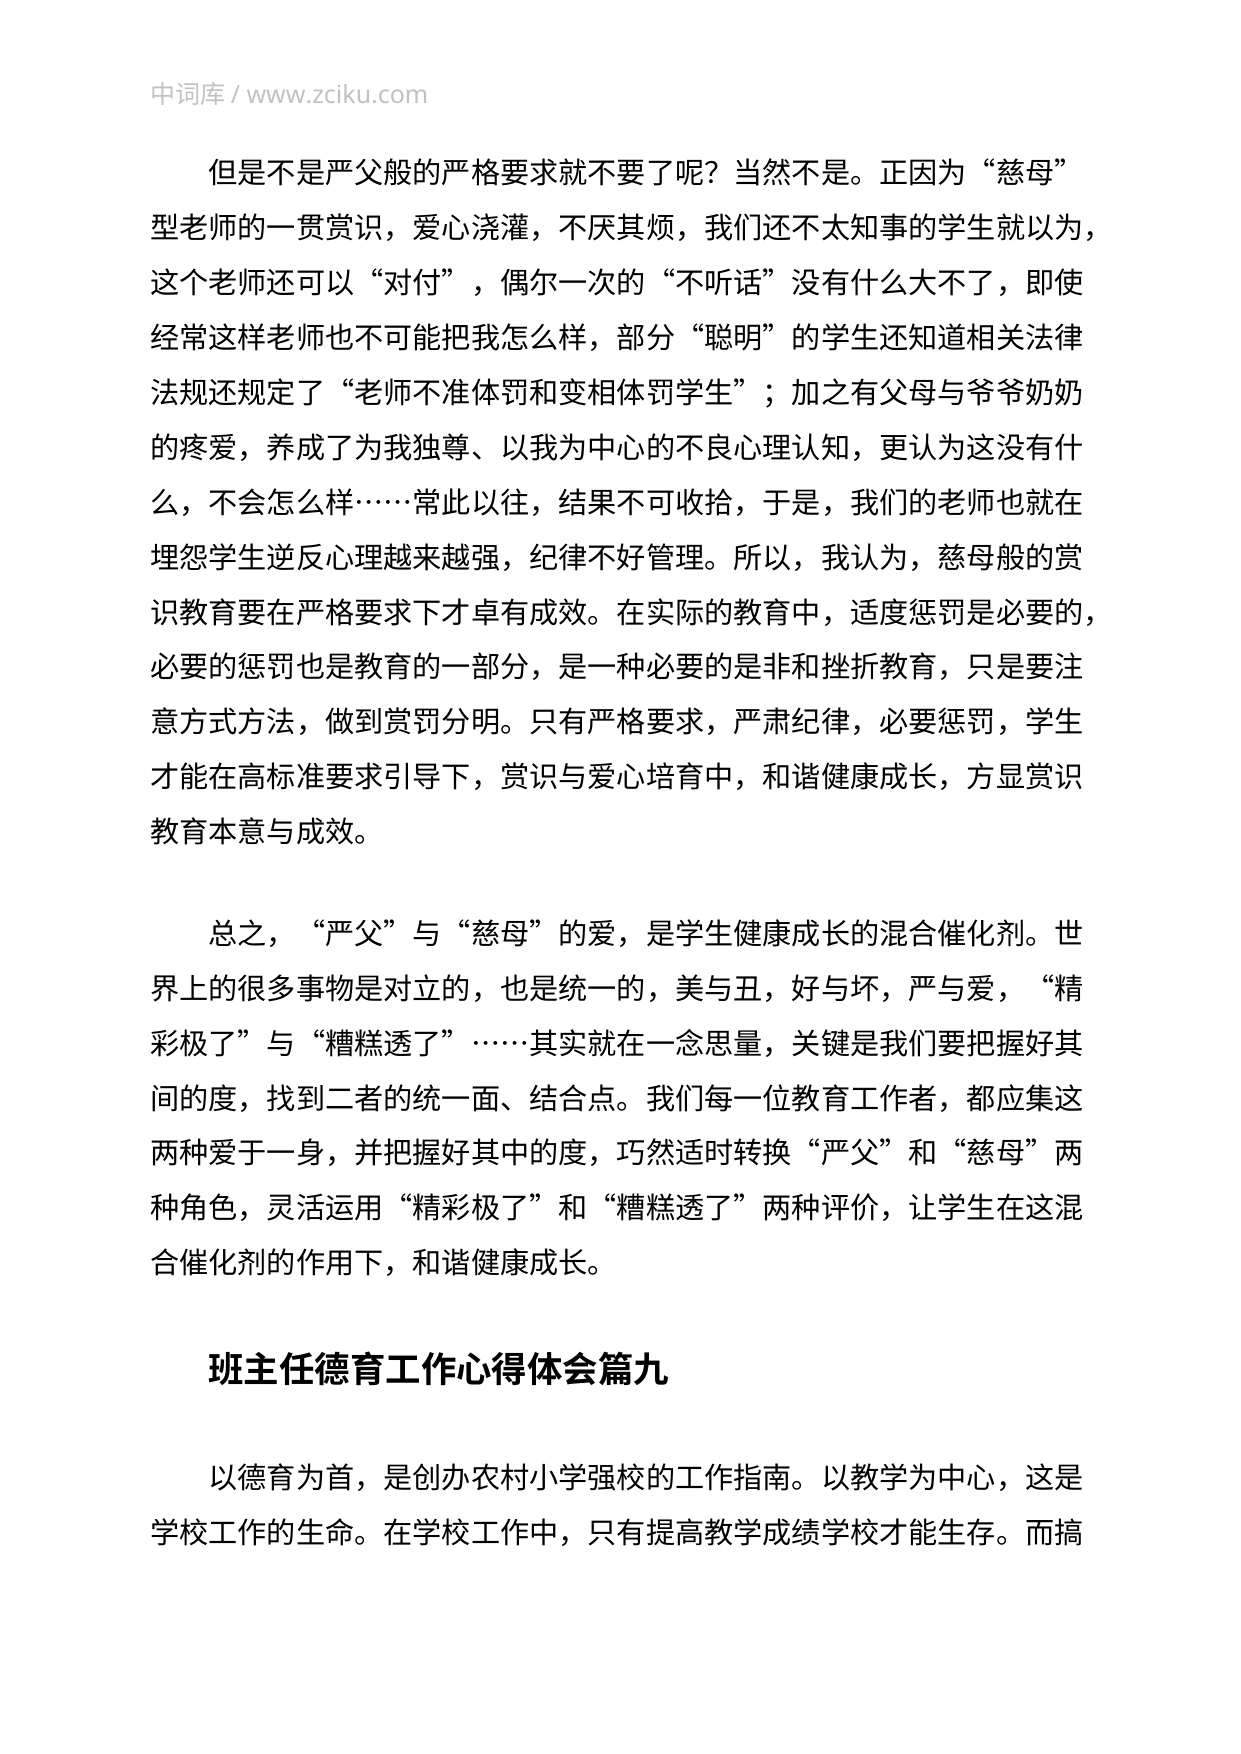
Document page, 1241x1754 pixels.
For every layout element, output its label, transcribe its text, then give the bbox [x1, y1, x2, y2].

text 总之，“严父”与“慈母”的爱，是学生健康成长的混合催化剂。世界上的很多事物是对立的，也是统一的，美与丑，好与坏，严与爱，“精彩极了”与“糟糕透了”……其实就在一念思量，关键是我们要把握好其间的度，找到二者的统一面、结合点。我们每一位教育工作者，都应集这两种爱于一身，并把握好其中的度，巧然适时转换“严父”和“慈母”两种角色，灵活运用“精彩极了”和“糟糕透了”两种评价，让学生在这混合催化剂的作用下，和谐健康成长。 [150, 911, 1090, 1282]
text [150, 1455, 1090, 1552]
text 班主任德育工作心得体会篇九 [150, 1342, 1090, 1393]
text 但是不是严父般的严格要求就不要了呢？当然不是。正因为“慈母”型老师的一贯赏识，爱心浇灌，不厌其烦，我们还不太知事的学生就以为，这个老师还可以“对付”，偶尔一次的“不听话”没有什么大不了，即使经常这样老师也不可能把我怎么样，部分“聪明”的学生还知道相关法律法规还规定了“老师不准体罚和变相体罚学生”；加之有父母与爷爷奶奶的疼爱，养成了为我独尊、以我为中心的不良心理认知，更认为这没有什么，不会怎么样……常此以往，结果不可收拾，于是，我们的老师也就在埋怨学生逆反心理越来越强，纪律不好管理。所以，我认为，慈母般的赏识教育要在严格要求下才卓有成效。在实际的教育中，适度惩罚是必要的，必要的惩罚也是教育的一部分，是一种必要的是非和挫折教育，只是要注意方式方法，做到赏罚分明。只有严格要求，严肃纪律，必要惩罚，学生才能在高标准要求引导下，赏识与爱心培育中，和谐健康成长，方显赏识教育本意与成效。 [150, 150, 1090, 851]
